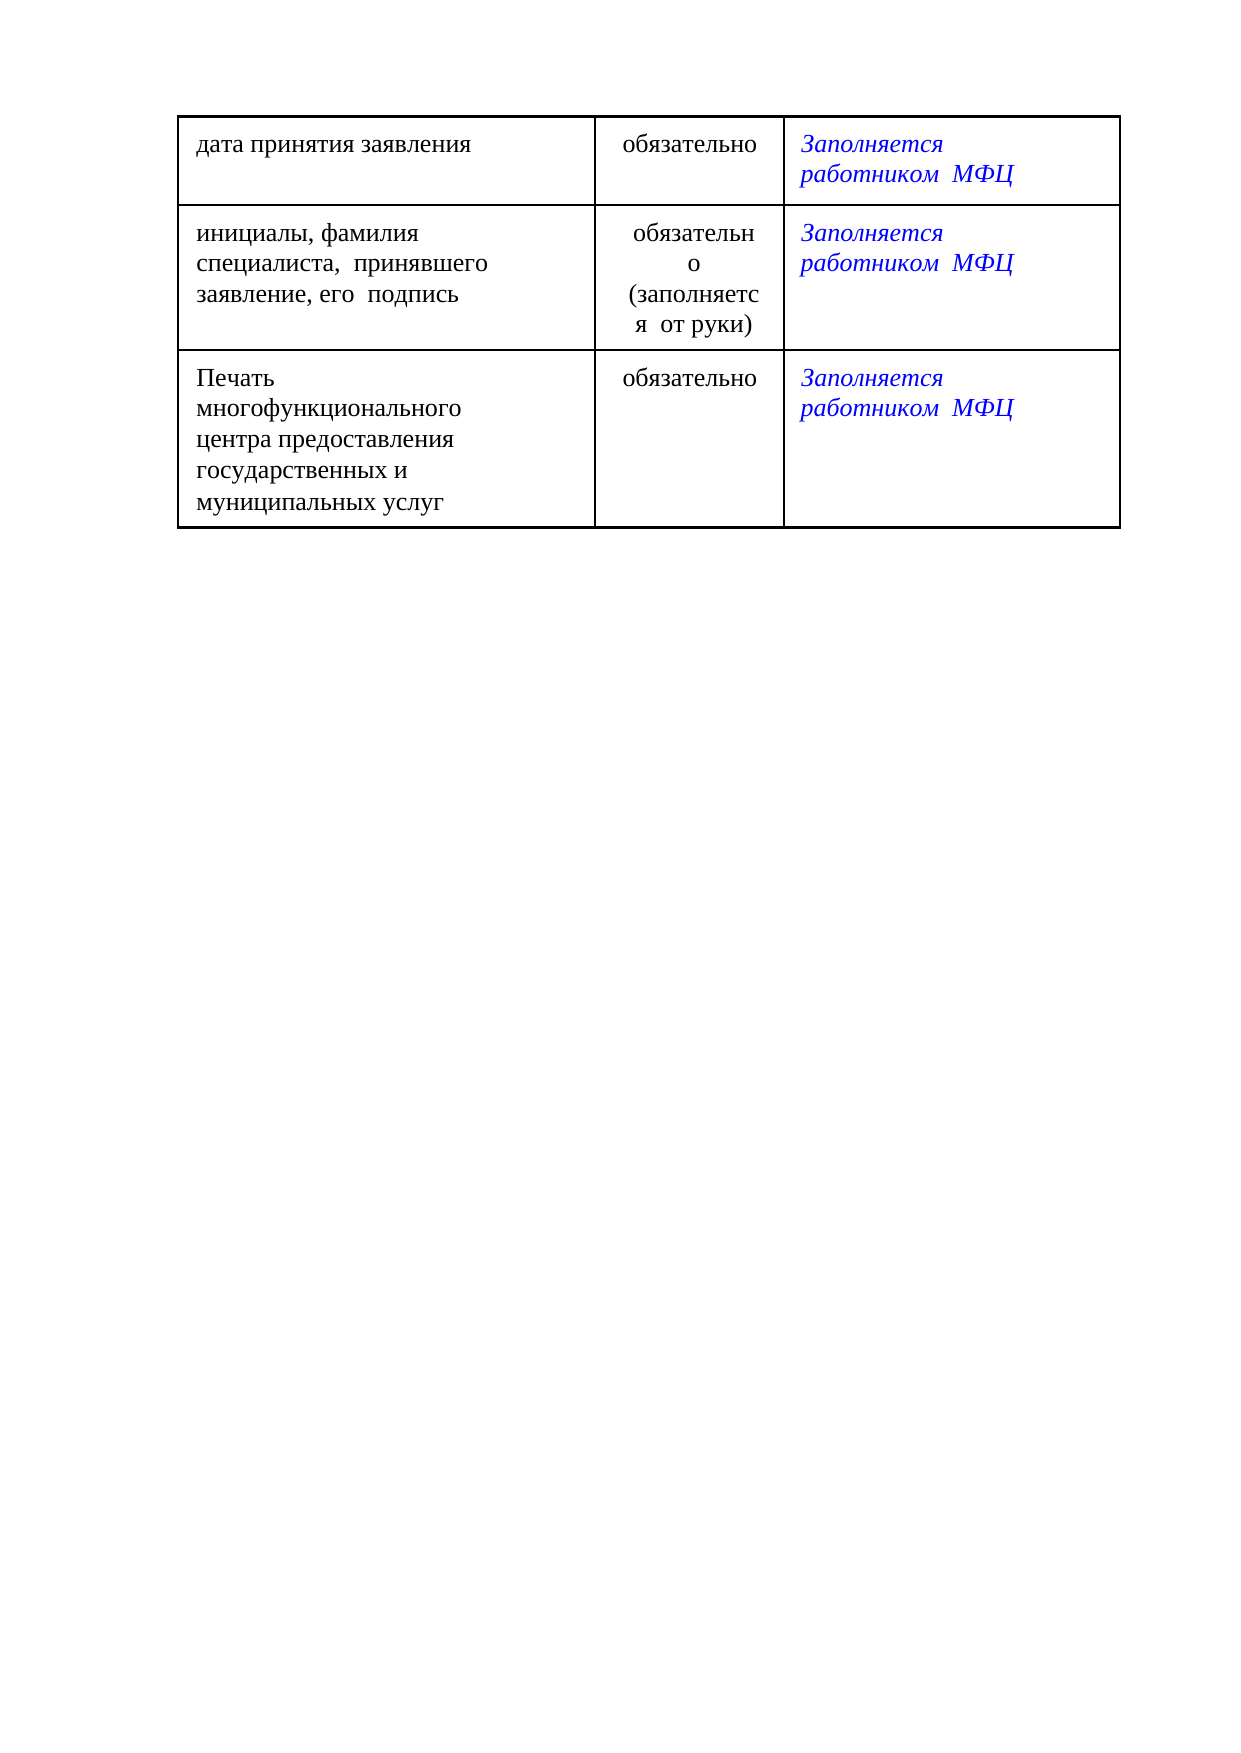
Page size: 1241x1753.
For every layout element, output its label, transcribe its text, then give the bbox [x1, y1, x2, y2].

table_cell инициалы, фамилия специалиста, принявшего заявление, его подпись [179, 206, 594, 349]
table_cell обязательно [596, 351, 783, 526]
table_cell Заполняется работником МФЦ [785, 351, 1119, 526]
table_cell Заполняется работником МФЦ [785, 118, 1119, 204]
table_cell обязательно (заполняется от руки) [596, 206, 783, 349]
table_cell Печать многофункционального центра предоставления государственных и муниципальных услуг [179, 351, 594, 526]
table_cell дата принятия заявления [179, 118, 594, 204]
table_cell Заполняется работником МФЦ [785, 206, 1119, 349]
table_cell обязательно [596, 118, 783, 204]
